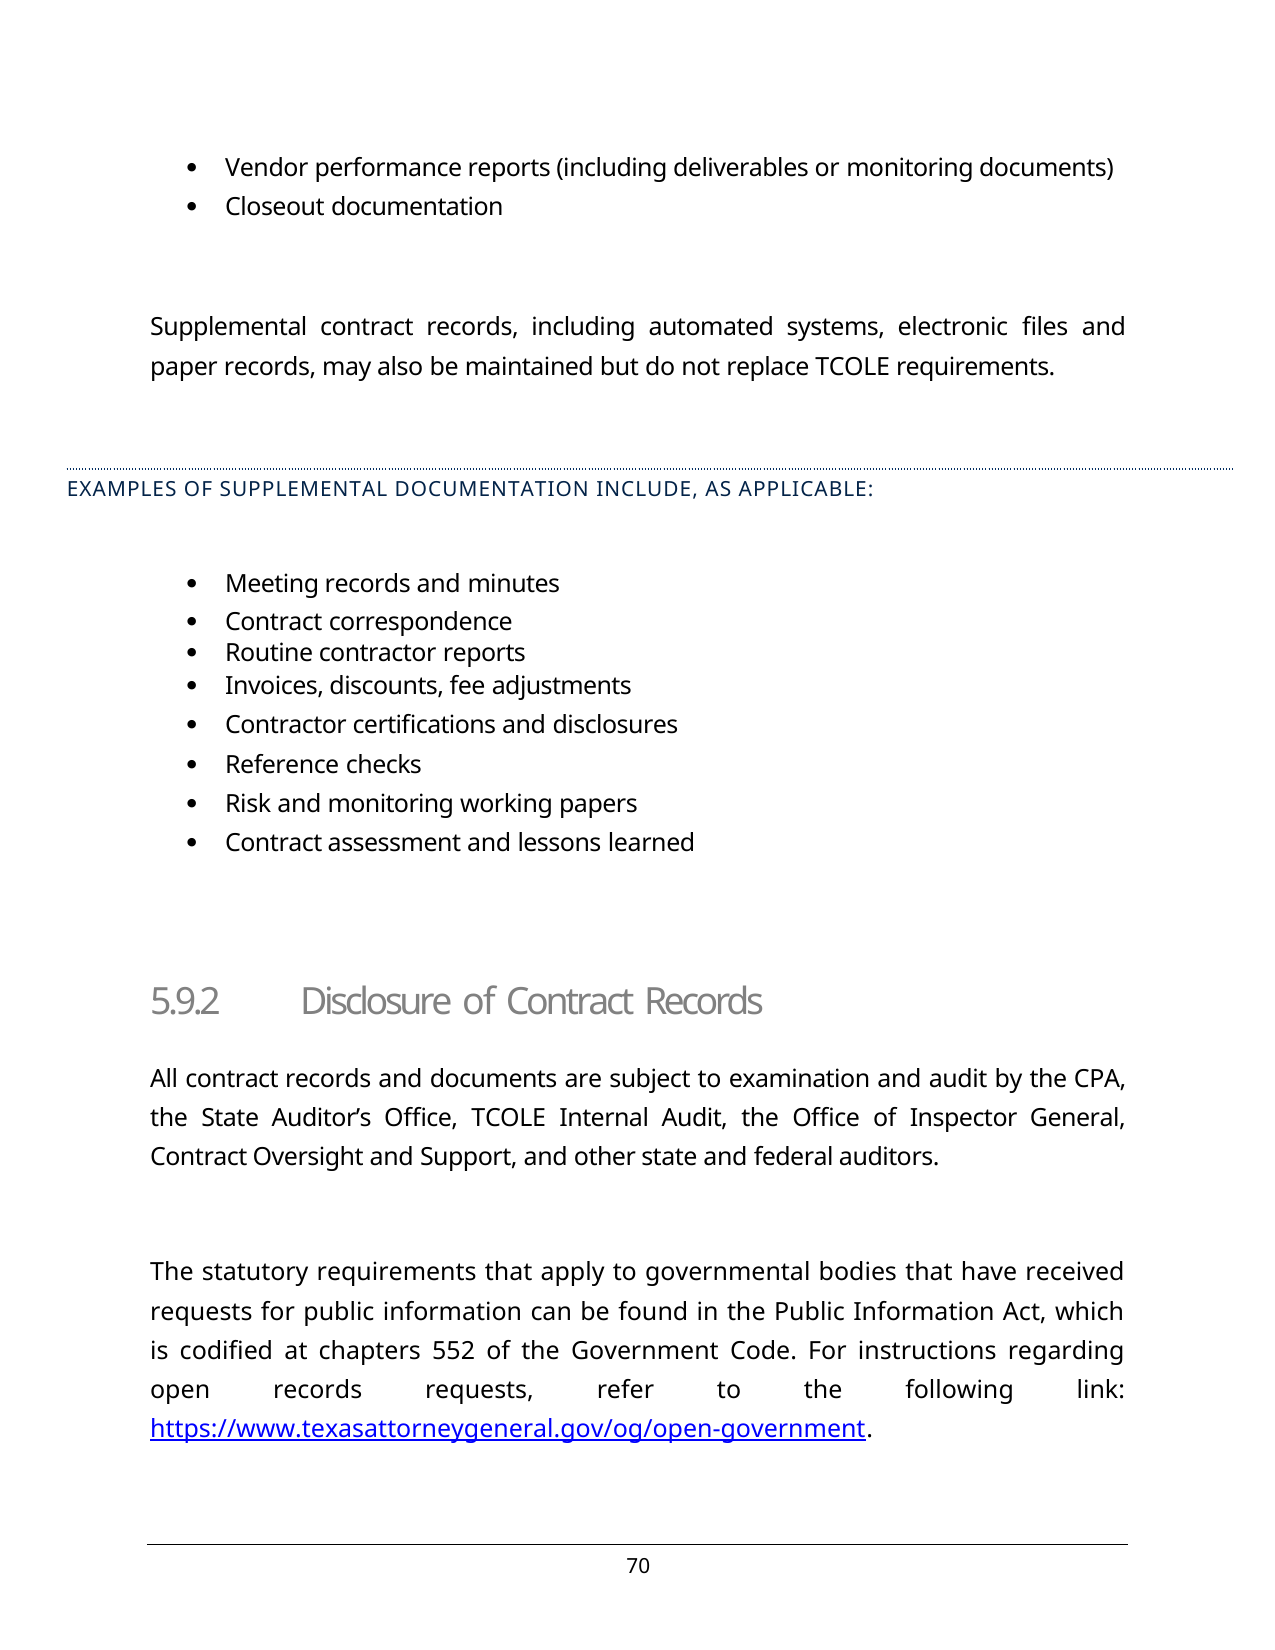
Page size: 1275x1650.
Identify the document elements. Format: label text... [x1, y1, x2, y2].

list Routine contractor reports [187, 636, 1235, 668]
text Supplemental contract records, including automated systems, electronic files and paper records, may also be maintained but do not replace TCOLE requirements. [150, 309, 1126, 382]
list Contractor certifications and disclosures [187, 707, 1235, 741]
subtitle Examples of Supplemental Documentation Include, as Applicable: [67, 468, 1235, 502]
list Vendor performance reports (including deliverables or monitoring documents) [187, 150, 1235, 184]
list Contract assessment and lessons learned [187, 825, 1235, 859]
list Closeout documentation [187, 189, 1235, 223]
list Reference checks [187, 746, 1235, 780]
text The statutory requirements that apply to governmental bodies that have received requests for public information can be found in the Public Information Act, which is codified at chapters 552 of the Government Code. For instructions regarding open records requests, refer to the following link: https://www.texasattorneygeneral.gov/og/open-government. [150, 1254, 1126, 1445]
list Contract correspondence [187, 605, 1235, 636]
list Disclosure of Contract Records [150, 974, 1235, 1025]
list Meeting records and minutes [187, 566, 1235, 600]
list Invoices, discounts, fee adjustments [187, 668, 1235, 702]
text All contract records and documents are subject to examination and audit by the CPA, the State Auditor’s Office, TCOLE Internal Audit, the Office of Inspector General, Contract Oversight and Support, and other state and federal auditors. [150, 1061, 1126, 1173]
list Risk and monitoring working papers [187, 786, 1235, 819]
